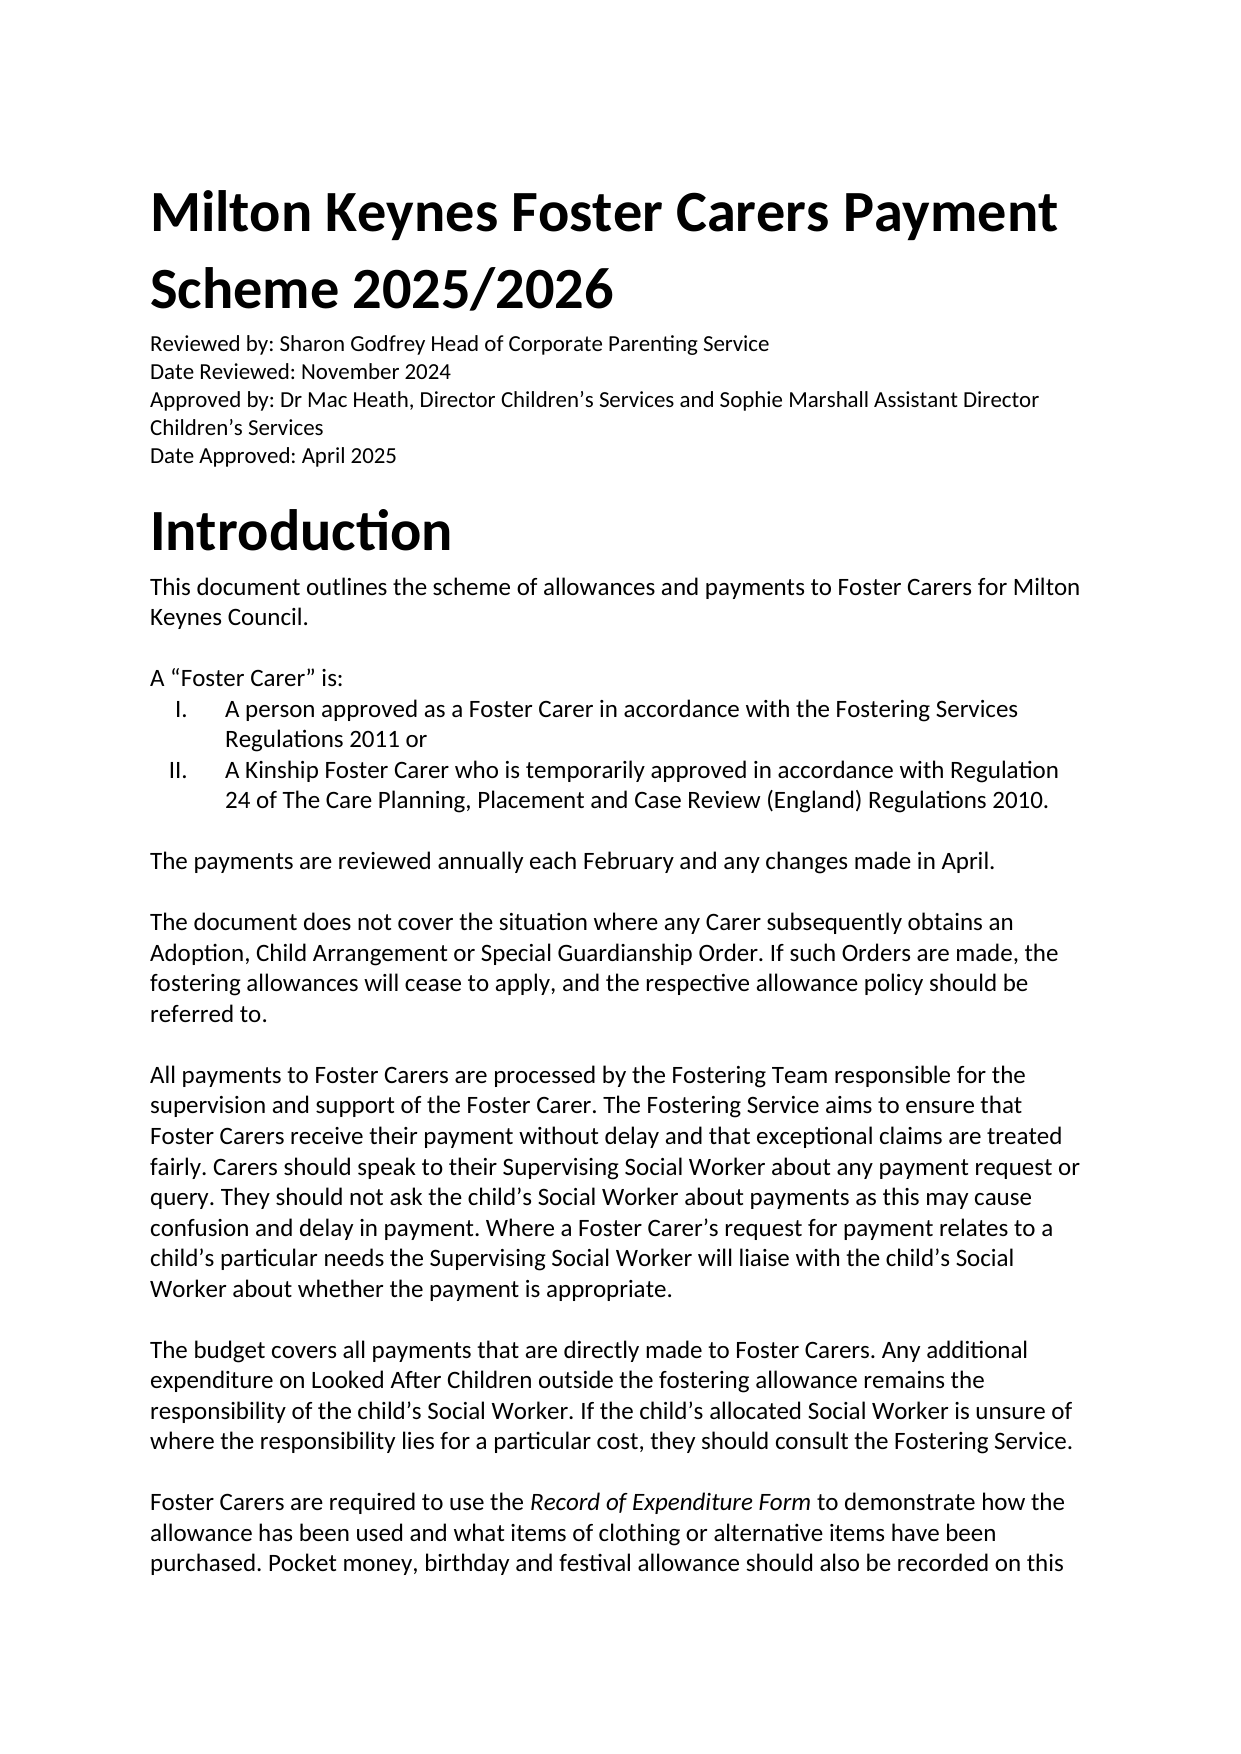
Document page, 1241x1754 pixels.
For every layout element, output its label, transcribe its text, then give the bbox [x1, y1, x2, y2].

text The payments are reviewed annually each February and any changes made in April. [150, 845, 1090, 876]
subtitle Introduction [150, 494, 1090, 565]
list A person approved as a Foster Carer in accordance with the Fostering Services Regulations 2011 or [187, 693, 1090, 754]
list A Kinship Foster Carer who is temporarily approved in accordance with Regulation 24 of The Care Planning, Placement and Case Review (England) Regulations 2010. [187, 754, 1090, 815]
text All payments to Foster Carers are processed by the Fostering Team responsible for the supervision and support of the Foster Carer. The Fostering Service aims to ensure that Foster Carers receive their payment without delay and that exceptional claims are treated fairly. Carers should speak to their Supervising Social Worker about any payment request or query. They should not ask the child’s Social Worker about payments as this may cause confusion and delay in payment. Where a Foster Carer’s request for payment relates to a child’s particular needs the Supervising Social Worker will liaise with the child’s Social Worker about whether the payment is appropriate. [150, 1059, 1090, 1303]
text Date Reviewed: November 2024 [150, 357, 1090, 385]
text This document outlines the scheme of allowances and payments to Foster Carers for Milton Keynes Council. [150, 571, 1090, 632]
text Date Approved: April 2025 [150, 441, 1090, 469]
text A “Foster Carer” is: [150, 662, 1090, 693]
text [150, 1486, 1090, 1578]
text The document does not cover the situation where any Carer subsequently obtains an Adoption, Child Arrangement or Special Guardianship Order. If such Orders are made, the fostering allowances will cease to apply, and the respective allowance policy should be referred to. [150, 906, 1090, 1028]
subtitle Milton Keynes Foster Carers Payment Scheme 2025/2026 [150, 175, 1090, 323]
text Approved by: Dr Mac Heath, Director Children’s Services and Sophie Marshall Assistant Director Children’s Services [150, 385, 1090, 441]
text Reviewed by: Sharon Godfrey Head of Corporate Parenting Service [150, 329, 1090, 357]
text The budget covers all payments that are directly made to Foster Carers. Any additional expenditure on Looked After Children outside the fostering allowance remains the responsibility of the child’s Social Worker. If the child’s allocated Social Worker is unsure of where the responsibility lies for a particular cost, they should consult the Fostering Service. [150, 1334, 1090, 1456]
